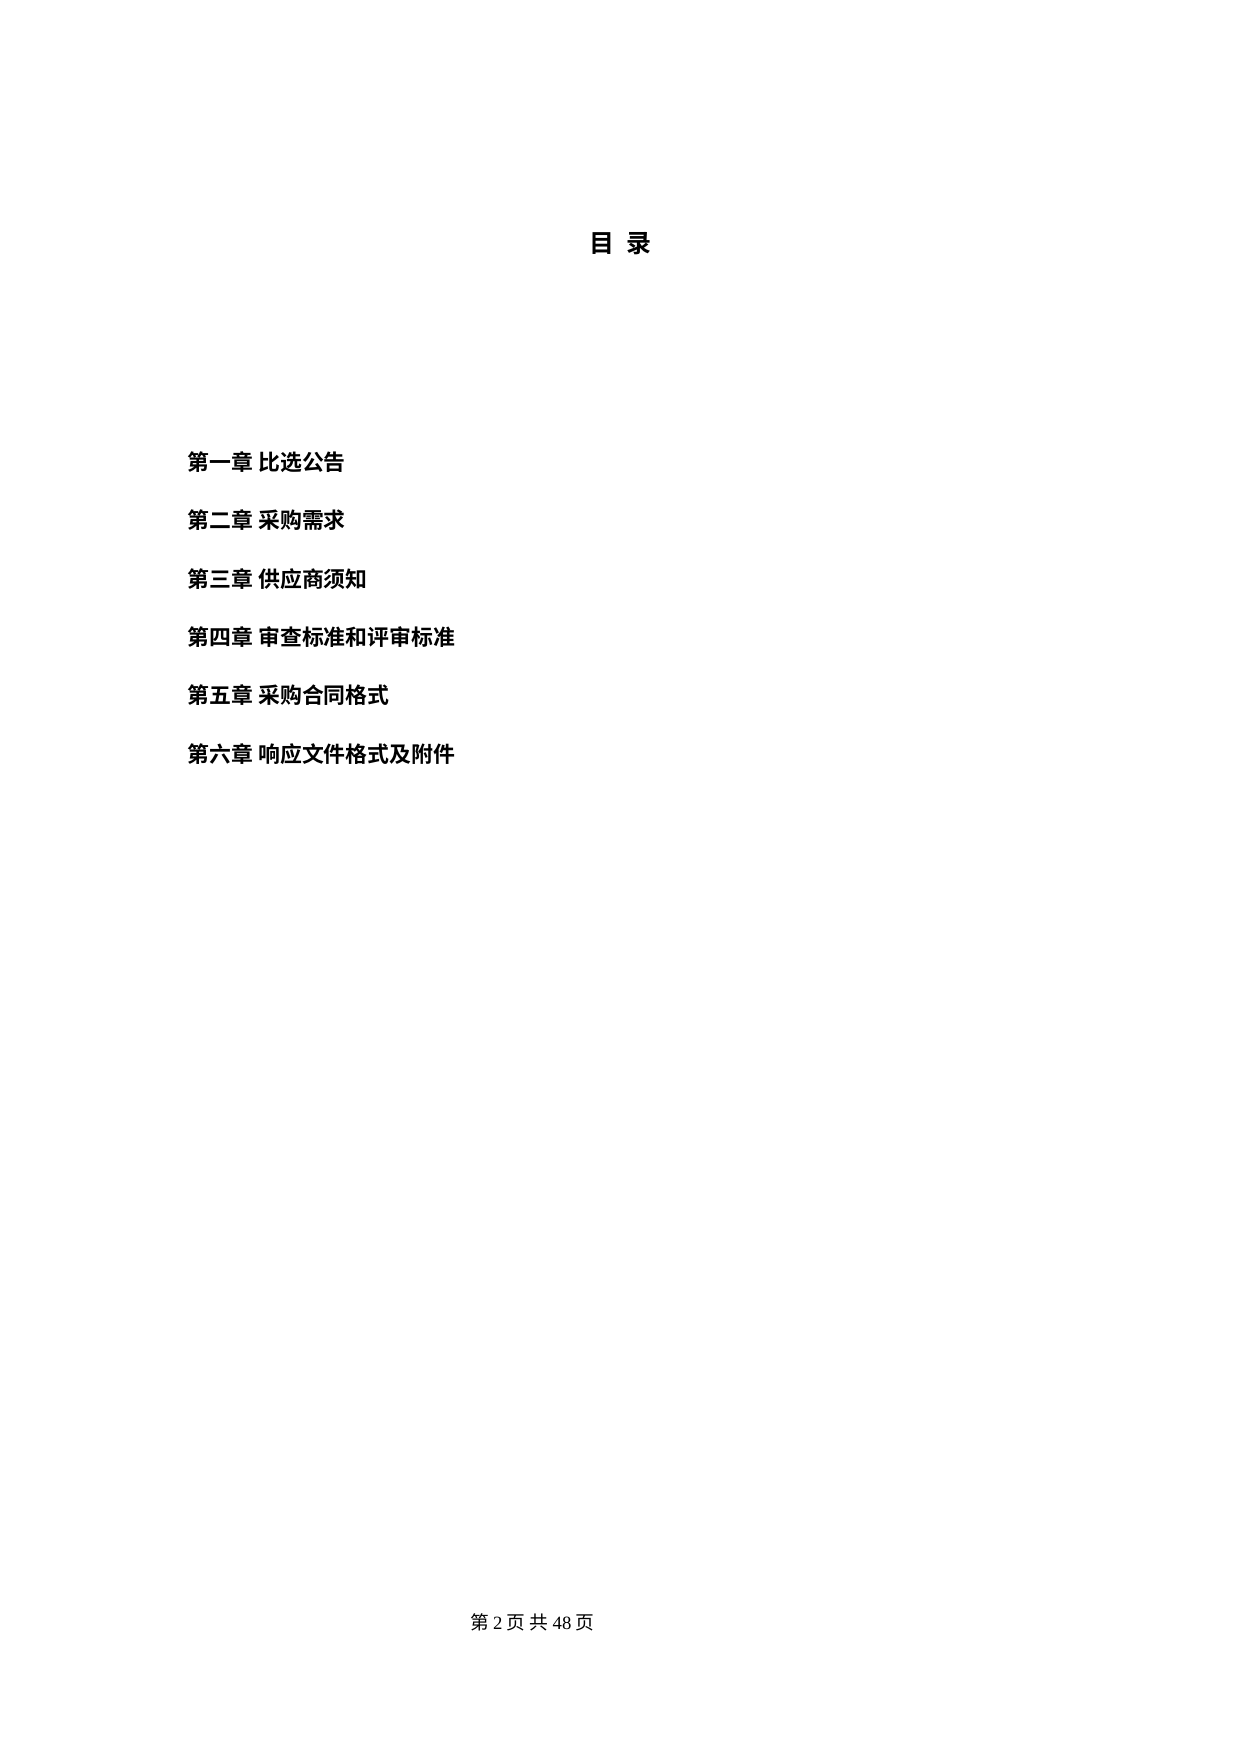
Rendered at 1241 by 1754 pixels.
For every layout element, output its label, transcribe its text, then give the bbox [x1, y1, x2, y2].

list 第六章 响应文件格式及附件 [187, 716, 1053, 774]
list 第五章 采购合同格式 [187, 657, 1053, 716]
list 第二章 采购需求 [187, 482, 1053, 541]
list 第一章 比选公告 [187, 424, 1053, 482]
text 目 录 [187, 209, 1053, 274]
list 第三章 供应商须知 [187, 541, 1053, 599]
list 第四章 审查标准和评审标准 [187, 599, 1053, 657]
